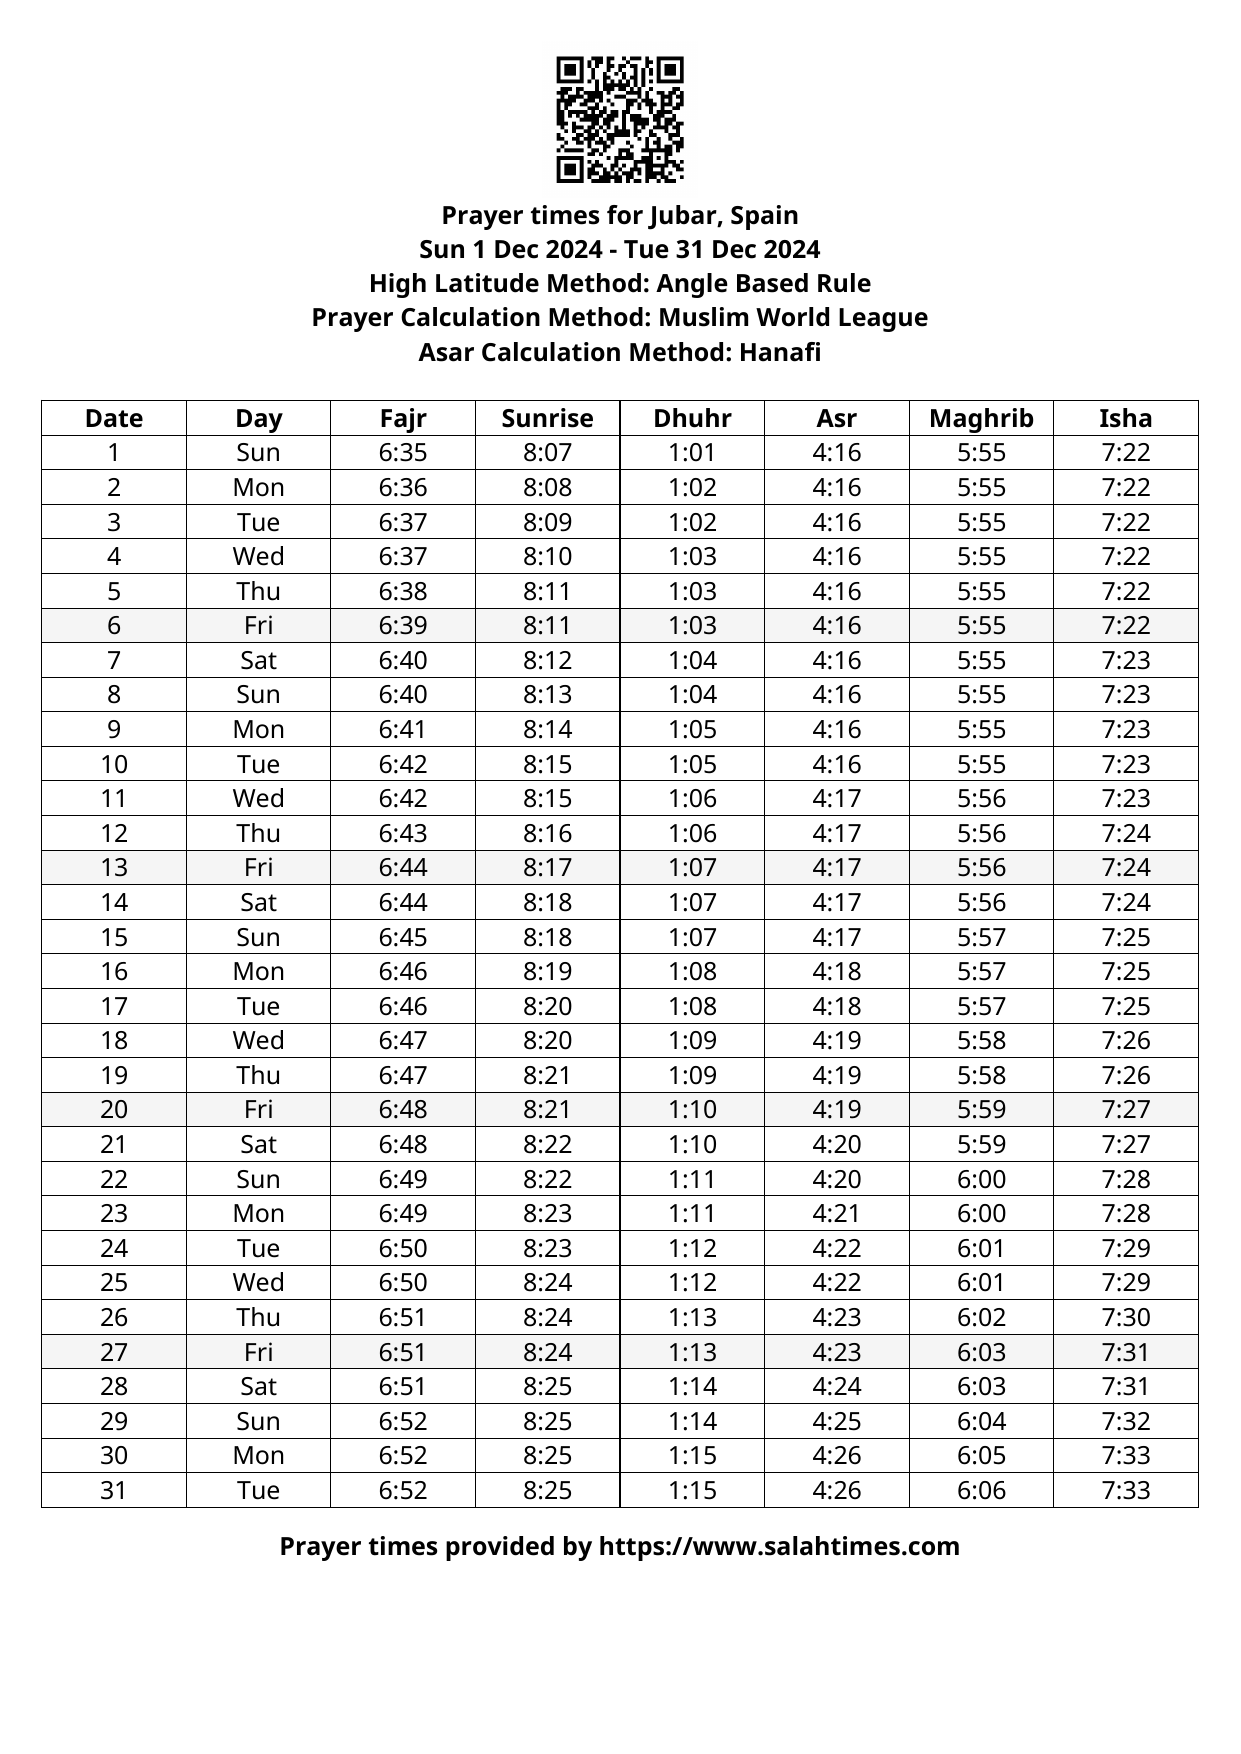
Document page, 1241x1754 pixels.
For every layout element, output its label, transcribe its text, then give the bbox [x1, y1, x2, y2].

table_header Day [187, 401, 330, 434]
table_cell 1:14 [621, 1404, 764, 1437]
table_cell 20 [42, 1093, 186, 1126]
table_cell 6:38 [331, 574, 475, 607]
table_cell Fri [187, 1093, 330, 1126]
table_cell 4:25 [765, 1404, 909, 1437]
table_cell 5:55 [910, 609, 1053, 642]
table_cell 5:55 [910, 643, 1053, 677]
picture [542, 41, 699, 198]
table_cell 8:18 [476, 920, 619, 953]
table_cell 8:20 [476, 1024, 619, 1057]
table_cell 3 [42, 505, 186, 538]
table_cell 14 [42, 885, 186, 919]
table_cell Tue [187, 1231, 330, 1264]
table_cell 4:18 [765, 989, 909, 1022]
table_cell 6:42 [331, 781, 475, 815]
table_cell 1:03 [621, 574, 764, 607]
table_cell 4:16 [765, 712, 909, 746]
table_cell 5:55 [910, 747, 1053, 780]
table_cell 4:20 [765, 1127, 909, 1161]
table_cell 6:01 [910, 1231, 1053, 1264]
table_cell 8:16 [476, 816, 619, 849]
table_cell 1:11 [621, 1162, 764, 1195]
table_cell Thu [187, 1300, 330, 1334]
table_cell 8:18 [476, 885, 619, 919]
table_cell 5:55 [910, 470, 1053, 504]
table_cell 6:37 [331, 539, 475, 573]
table_cell 4:18 [765, 954, 909, 988]
table_cell 7:29 [1054, 1231, 1198, 1264]
table_cell 12 [42, 816, 186, 849]
table_cell 4:20 [765, 1162, 909, 1195]
table_cell 10 [42, 747, 186, 780]
table_cell Wed [187, 539, 330, 573]
table_cell 1:05 [621, 747, 764, 780]
table_cell 5:55 [910, 712, 1053, 746]
table_cell 6:43 [331, 816, 475, 849]
table_cell 7:23 [1054, 781, 1198, 815]
table_cell Fri [187, 609, 330, 642]
table_cell 1:07 [621, 851, 764, 884]
table_cell 6:45 [331, 920, 475, 953]
table_cell 6:50 [331, 1231, 475, 1264]
table_cell 1:13 [621, 1335, 764, 1368]
table_cell 6:50 [331, 1266, 475, 1299]
table_cell 8:21 [476, 1058, 619, 1092]
table_cell Sat [187, 1127, 330, 1161]
table_cell 26 [42, 1300, 186, 1334]
table_cell Sun [187, 678, 330, 711]
table_cell 4:16 [765, 678, 909, 711]
table_cell 7:24 [1054, 816, 1198, 849]
table_cell 7:23 [1054, 678, 1198, 711]
table_cell 8:25 [476, 1439, 619, 1472]
table_cell 7:32 [1054, 1404, 1198, 1437]
table_cell 24 [42, 1231, 186, 1264]
table_cell 8:24 [476, 1266, 619, 1299]
table_cell 4:16 [765, 470, 909, 504]
table_cell 17 [42, 989, 186, 1022]
table_cell 5:56 [910, 781, 1053, 815]
table_cell 8:24 [476, 1335, 619, 1368]
table_cell Tue [187, 747, 330, 780]
table_cell Thu [187, 1058, 330, 1092]
table_cell 8:23 [476, 1231, 619, 1264]
table_header Fajr [331, 401, 475, 434]
text Prayer times for Jubar, Spain [42, 198, 1198, 232]
table_cell 5:55 [910, 436, 1053, 469]
table_cell 7:22 [1054, 505, 1198, 538]
table_cell 4:16 [765, 574, 909, 607]
table_cell 6:44 [331, 885, 475, 919]
table_cell 6:51 [331, 1335, 475, 1368]
table_cell 4:16 [765, 505, 909, 538]
table_cell 7:23 [1054, 643, 1198, 677]
table_cell Fri [187, 851, 330, 884]
table_cell 8:25 [476, 1404, 619, 1437]
table_cell 6:46 [331, 989, 475, 1022]
table_cell 6:52 [331, 1404, 475, 1437]
table_cell 7:25 [1054, 954, 1198, 988]
table_cell 6:36 [331, 470, 475, 504]
table_cell 23 [42, 1196, 186, 1230]
table_cell 19 [42, 1058, 186, 1092]
table_cell 4:21 [765, 1196, 909, 1230]
table_cell 4:16 [765, 643, 909, 677]
table_cell 6:48 [331, 1127, 475, 1161]
table_cell 7:30 [1054, 1300, 1198, 1334]
table_cell Sun [187, 920, 330, 953]
table_cell 6:44 [331, 851, 475, 884]
table_cell Mon [187, 1439, 330, 1472]
table_cell 6:35 [331, 436, 475, 469]
table_cell 6:40 [331, 678, 475, 711]
table_cell 7:22 [1054, 470, 1198, 504]
table_cell 9 [42, 712, 186, 746]
table_cell 1:06 [621, 781, 764, 815]
table_cell 8:15 [476, 781, 619, 815]
table_cell 13 [42, 851, 186, 884]
table_cell 8:23 [476, 1196, 619, 1230]
table_cell Wed [187, 1266, 330, 1299]
table_cell 1:15 [621, 1439, 764, 1472]
table_cell 29 [42, 1404, 186, 1437]
table_cell 2 [42, 470, 186, 504]
table_header Sunrise [476, 401, 619, 434]
table_cell 1:07 [621, 920, 764, 953]
table_cell 4:19 [765, 1058, 909, 1092]
table_header Date [42, 401, 186, 434]
text Prayer Calculation Method: Muslim World League [42, 300, 1198, 334]
table_cell 5:55 [910, 539, 1053, 573]
table_cell Thu [187, 816, 330, 849]
table_cell 1:04 [621, 643, 764, 677]
table_cell 6:51 [331, 1369, 475, 1403]
table_cell 1:09 [621, 1058, 764, 1092]
table_cell 6:39 [331, 609, 475, 642]
table_cell 5:58 [910, 1058, 1053, 1092]
table_cell Mon [187, 954, 330, 988]
table_cell Mon [187, 1196, 330, 1230]
table_cell 6:03 [910, 1369, 1053, 1403]
table_cell 1:08 [621, 989, 764, 1022]
table_cell 4:23 [765, 1300, 909, 1334]
table_cell 5:55 [910, 678, 1053, 711]
table_cell Sat [187, 885, 330, 919]
table_cell 1:11 [621, 1196, 764, 1230]
table_cell 4:23 [765, 1335, 909, 1368]
table_cell Sat [187, 643, 330, 677]
table_cell 5:59 [910, 1093, 1053, 1126]
table_cell 7 [42, 643, 186, 677]
table_cell 8:09 [476, 505, 619, 538]
table_cell 8:11 [476, 574, 619, 607]
table_cell 7:28 [1054, 1196, 1198, 1230]
table_cell 8:10 [476, 539, 619, 573]
table_cell Tue [187, 989, 330, 1022]
table_cell 5 [42, 574, 186, 607]
table_cell 8:25 [476, 1369, 619, 1403]
table_cell 21 [42, 1127, 186, 1161]
table_cell 6:05 [910, 1439, 1053, 1472]
table_cell 7:33 [1054, 1439, 1198, 1472]
table_cell 1:09 [621, 1024, 764, 1057]
table_cell 8 [42, 678, 186, 711]
table_cell 7:33 [1054, 1473, 1198, 1507]
table_cell 7:22 [1054, 574, 1198, 607]
table_cell 5:57 [910, 954, 1053, 988]
table_cell 5:58 [910, 1024, 1053, 1057]
table_cell 1:08 [621, 954, 764, 988]
table_cell 6:04 [910, 1404, 1053, 1437]
table_cell 1:05 [621, 712, 764, 746]
table_cell 4:17 [765, 816, 909, 849]
table_cell 7:26 [1054, 1024, 1198, 1057]
table_cell 4:17 [765, 781, 909, 815]
table_cell 6:03 [910, 1335, 1053, 1368]
text Prayer times provided by https://www.salahtimes.com [42, 1528, 1198, 1563]
table_cell 5:55 [910, 574, 1053, 607]
table_cell 4:16 [765, 609, 909, 642]
table_cell 6:37 [331, 505, 475, 538]
table_cell Wed [187, 781, 330, 815]
table_cell 1:01 [621, 436, 764, 469]
text Asar Calculation Method: Hanafi [42, 334, 1198, 368]
table_cell 1:12 [621, 1231, 764, 1264]
table_cell 6:47 [331, 1024, 475, 1057]
table_cell 7:27 [1054, 1127, 1198, 1161]
table_cell 4:26 [765, 1473, 909, 1507]
table_cell 6:49 [331, 1196, 475, 1230]
table_cell 5:56 [910, 851, 1053, 884]
table_cell Sun [187, 436, 330, 469]
table_cell 1:06 [621, 816, 764, 849]
table_cell 6:47 [331, 1058, 475, 1092]
table_cell 4:24 [765, 1369, 909, 1403]
table_cell 8:13 [476, 678, 619, 711]
table_cell 7:24 [1054, 851, 1198, 884]
table_cell 5:56 [910, 885, 1053, 919]
table_header Isha [1054, 401, 1198, 434]
table_cell 16 [42, 954, 186, 988]
table_cell 4:19 [765, 1093, 909, 1126]
table_header Asr [765, 401, 909, 434]
table_cell Tue [187, 1473, 330, 1507]
table_cell 4:26 [765, 1439, 909, 1472]
table_cell Mon [187, 470, 330, 504]
table_cell 7:27 [1054, 1093, 1198, 1126]
table_cell 1:02 [621, 505, 764, 538]
table_cell 6:41 [331, 712, 475, 746]
table_cell 31 [42, 1473, 186, 1507]
table_cell 8:19 [476, 954, 619, 988]
table_cell Tue [187, 505, 330, 538]
table_cell Sat [187, 1369, 330, 1403]
table_cell 8:17 [476, 851, 619, 884]
table_cell 7:22 [1054, 609, 1198, 642]
table_cell 7:22 [1054, 436, 1198, 469]
table_cell 1:14 [621, 1369, 764, 1403]
table_cell 1:15 [621, 1473, 764, 1507]
table_cell 7:25 [1054, 920, 1198, 953]
table_cell 8:15 [476, 747, 619, 780]
table_cell 8:20 [476, 989, 619, 1022]
table_cell 5:59 [910, 1127, 1053, 1161]
table_cell 5:57 [910, 920, 1053, 953]
table_cell 4:17 [765, 851, 909, 884]
table_cell 22 [42, 1162, 186, 1195]
table_cell 1:02 [621, 470, 764, 504]
table_cell 27 [42, 1335, 186, 1368]
table_cell 6:49 [331, 1162, 475, 1195]
table_header Dhuhr [621, 401, 764, 434]
table_cell 15 [42, 920, 186, 953]
table_cell 6 [42, 609, 186, 642]
table_cell 25 [42, 1266, 186, 1299]
table_cell 6:48 [331, 1093, 475, 1126]
table_cell 11 [42, 781, 186, 815]
table_cell 7:26 [1054, 1058, 1198, 1092]
table_cell 7:28 [1054, 1162, 1198, 1195]
table_cell 5:56 [910, 816, 1053, 849]
table_cell 7:23 [1054, 747, 1198, 780]
table_cell 7:31 [1054, 1369, 1198, 1403]
table_cell 6:46 [331, 954, 475, 988]
table_cell Sun [187, 1162, 330, 1195]
table_cell 4:16 [765, 747, 909, 780]
table_cell 6:52 [331, 1439, 475, 1472]
table_cell Mon [187, 712, 330, 746]
table_cell 18 [42, 1024, 186, 1057]
table_cell 6:02 [910, 1300, 1053, 1334]
table_cell 8:11 [476, 609, 619, 642]
table_cell 7:29 [1054, 1266, 1198, 1299]
table_cell 4:17 [765, 885, 909, 919]
table_cell Sun [187, 1404, 330, 1437]
table_cell 1 [42, 436, 186, 469]
table_cell Thu [187, 574, 330, 607]
table_cell 6:51 [331, 1300, 475, 1334]
table_cell 4:22 [765, 1266, 909, 1299]
table_cell 6:42 [331, 747, 475, 780]
table_cell 7:25 [1054, 989, 1198, 1022]
table_cell 28 [42, 1369, 186, 1403]
table_cell 1:07 [621, 885, 764, 919]
table_cell 5:55 [910, 505, 1053, 538]
table_cell 8:25 [476, 1473, 619, 1507]
table_cell 8:08 [476, 470, 619, 504]
table_cell 4:16 [765, 539, 909, 573]
table_cell 1:10 [621, 1093, 764, 1126]
table_cell 8:24 [476, 1300, 619, 1334]
table_cell 30 [42, 1439, 186, 1472]
table_cell 4:17 [765, 920, 909, 953]
text High Latitude Method: Angle Based Rule [42, 266, 1198, 300]
text Sun 1 Dec 2024 - Tue 31 Dec 2024 [42, 232, 1198, 266]
table_cell 4:16 [765, 436, 909, 469]
table_cell 8:12 [476, 643, 619, 677]
table_cell 7:22 [1054, 539, 1198, 573]
table_cell 8:14 [476, 712, 619, 746]
table_cell 6:00 [910, 1196, 1053, 1230]
table_cell 4 [42, 539, 186, 573]
table_cell Wed [187, 1024, 330, 1057]
table_cell 7:23 [1054, 712, 1198, 746]
table_cell 4:22 [765, 1231, 909, 1264]
table_header Maghrib [910, 401, 1053, 434]
table_cell 8:21 [476, 1093, 619, 1126]
table_cell 5:57 [910, 989, 1053, 1022]
table_cell 1:12 [621, 1266, 764, 1299]
table_cell 7:31 [1054, 1335, 1198, 1368]
table_cell 6:01 [910, 1266, 1053, 1299]
table_cell 8:22 [476, 1162, 619, 1195]
table_cell 1:03 [621, 539, 764, 573]
table_cell 8:22 [476, 1127, 619, 1161]
table_cell Fri [187, 1335, 330, 1368]
table_cell 6:00 [910, 1162, 1053, 1195]
table_cell 6:52 [331, 1473, 475, 1507]
table_cell 1:13 [621, 1300, 764, 1334]
table_cell 1:03 [621, 609, 764, 642]
table_cell 1:04 [621, 678, 764, 711]
table_cell 6:06 [910, 1473, 1053, 1507]
table_cell 6:40 [331, 643, 475, 677]
table_cell 7:24 [1054, 885, 1198, 919]
table_cell 8:07 [476, 436, 619, 469]
table_cell 1:10 [621, 1127, 764, 1161]
table_cell 4:19 [765, 1024, 909, 1057]
